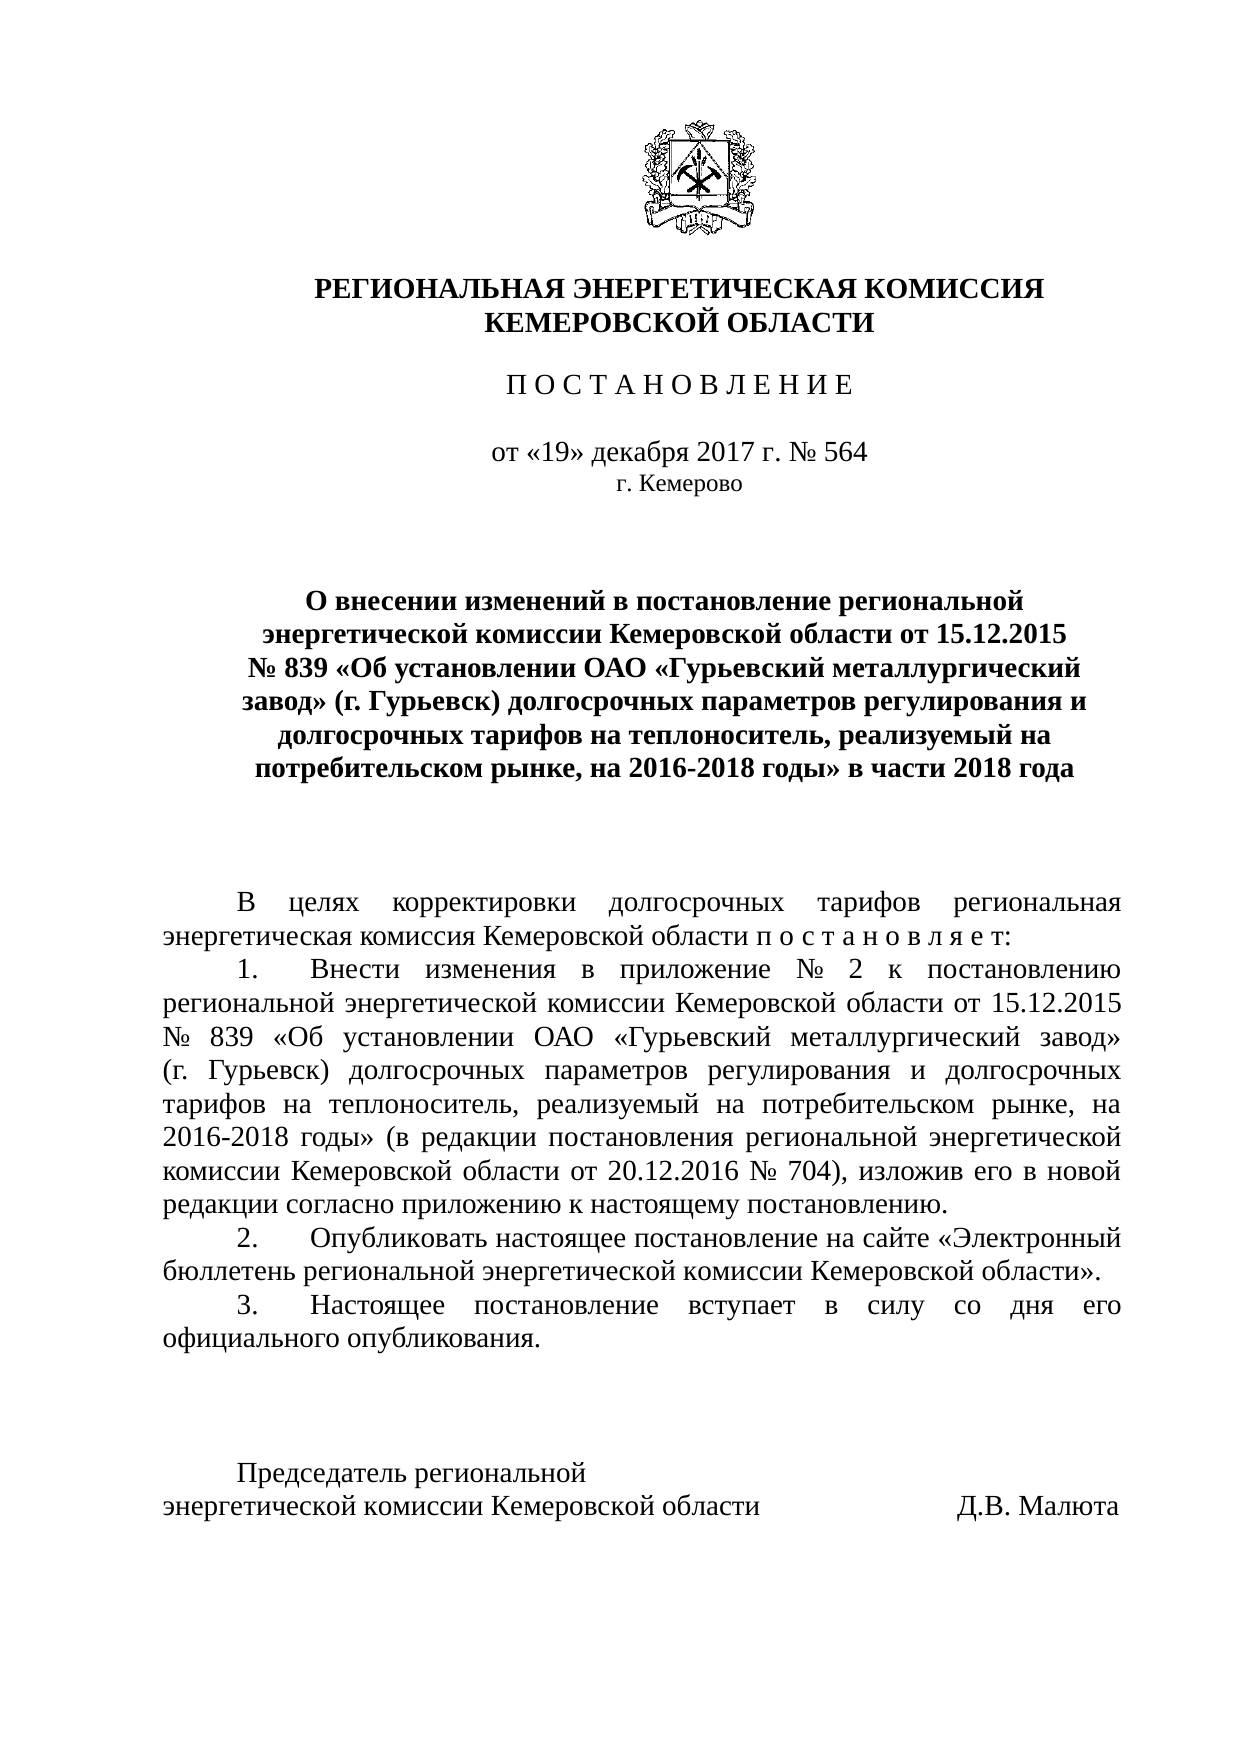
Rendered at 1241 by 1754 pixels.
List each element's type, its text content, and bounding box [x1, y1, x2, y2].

text энергетической комиссии Кемеровской области Д.В. Малюта [162, 1488, 1122, 1522]
text О внесении изменений в постановление региональной энергетической комиссии Кемеровской области от 15.12.2015 [236, 583, 1093, 650]
text Председатель региональной [162, 1455, 1122, 1488]
text завод» (г. Гурьевск) долгосрочных параметров регулирования и [236, 683, 1093, 717]
text г. Кемерово [162, 468, 1122, 496]
subtitle РЕГИОНАЛЬНАЯ ЭНЕРГЕТИЧЕСКАЯ КОМИССИЯ [162, 271, 1122, 305]
text от «19» декабря 2017 г. № 564 [162, 434, 1122, 468]
picture [640, 118, 759, 238]
text потребительском рынке, на 2016-2018 годы» в части 2018 года [236, 750, 1093, 784]
list Настоящее постановление вступает в силу со дня его официального опубликования. [162, 1287, 1122, 1354]
list Опубликовать настоящее постановление на сайте «Электронный бюллетень региональной энергетической комиссии Кемеровской области». [162, 1220, 1122, 1287]
text № 839 «Об установлении ОАО «Гурьевский металлургический [236, 650, 1093, 683]
text В целях корректировки долгосрочных тарифов региональная энергетическая комиссия Кемеровской области постановляет: [162, 884, 1122, 952]
list Внести изменения в приложение № 2 к постановлению региональной энергетической комиссии Кемеровской области от 15.12.2015 № 839 «Об установлении ОАО «Гурьевский металлургический завод» (г. Гурьевск) долгосрочных параметров регулирования и долгосрочных тарифов на теплоноситель, реализуемый на потребительском рынке, на 2016-2018 годы» (в редакции постановления региональной энергетической комиссии Кемеровской области от 20.12.2016 № 704), изложив его в новой редакции согласно приложению к настоящему постановлению. [162, 952, 1122, 1220]
subtitle П О С Т А Н О В Л Е Н И Е [162, 367, 1122, 401]
text долгосрочных тарифов на теплоноситель, реализуемый на [236, 717, 1093, 750]
subtitle КЕМЕРОВСКОЙ ОБЛАСТИ [162, 305, 1122, 338]
